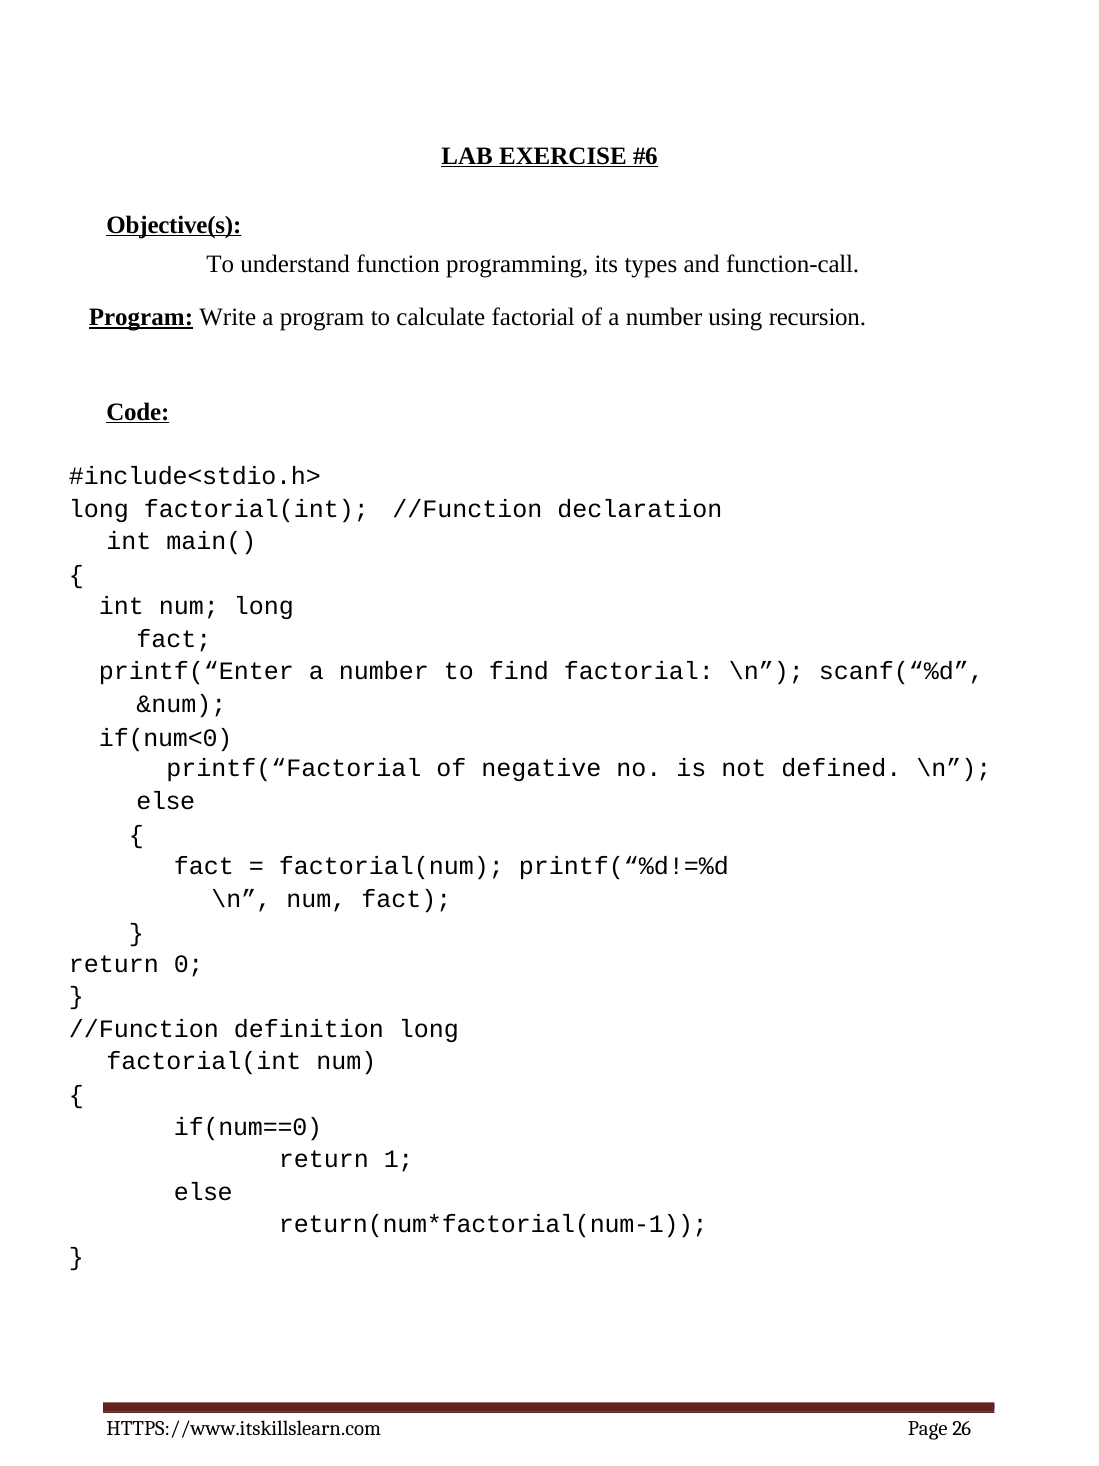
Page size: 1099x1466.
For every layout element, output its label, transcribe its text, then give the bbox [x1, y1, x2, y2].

text return 1; [279, 1147, 1025, 1175]
text #include<stdio.h> [69, 464, 1025, 492]
text { [129, 821, 1025, 849]
text Program: Write a program to calculate factorial of a number using recursion. [61, 302, 894, 331]
text } [129, 919, 1025, 947]
subtitle LAB EXERCISE #6 [244, 141, 855, 169]
text printf(“Factorial of negative no. is not defined. \n”); else [136, 756, 1025, 817]
text { [69, 561, 1025, 589]
text if(num<0) [99, 724, 1025, 752]
subtitle Code: [106, 397, 1025, 426]
text int num; long fact; [99, 594, 312, 654]
text printf(“Enter a number to find factorial: \n”); scanf(“%d”, &num); [99, 659, 992, 719]
text } [69, 984, 1025, 1012]
text } [69, 1244, 1025, 1273]
subtitle Objective(s): [106, 210, 1025, 238]
text long factorial(int); //Function declaration int main() [69, 496, 768, 557]
text { [69, 1081, 1025, 1109]
text return 0; [69, 951, 1025, 979]
text return(num*factorial(num-1)); [279, 1212, 1025, 1240]
text //Function definition long factorial(int num) [69, 1016, 479, 1077]
text To understand function programming, its types and function-call. [156, 249, 910, 277]
text if(num==0) [174, 1114, 1025, 1142]
text fact = factorial(num); printf(“%d!=%d \n”, num, fact); [174, 854, 738, 914]
text else [174, 1179, 1025, 1207]
